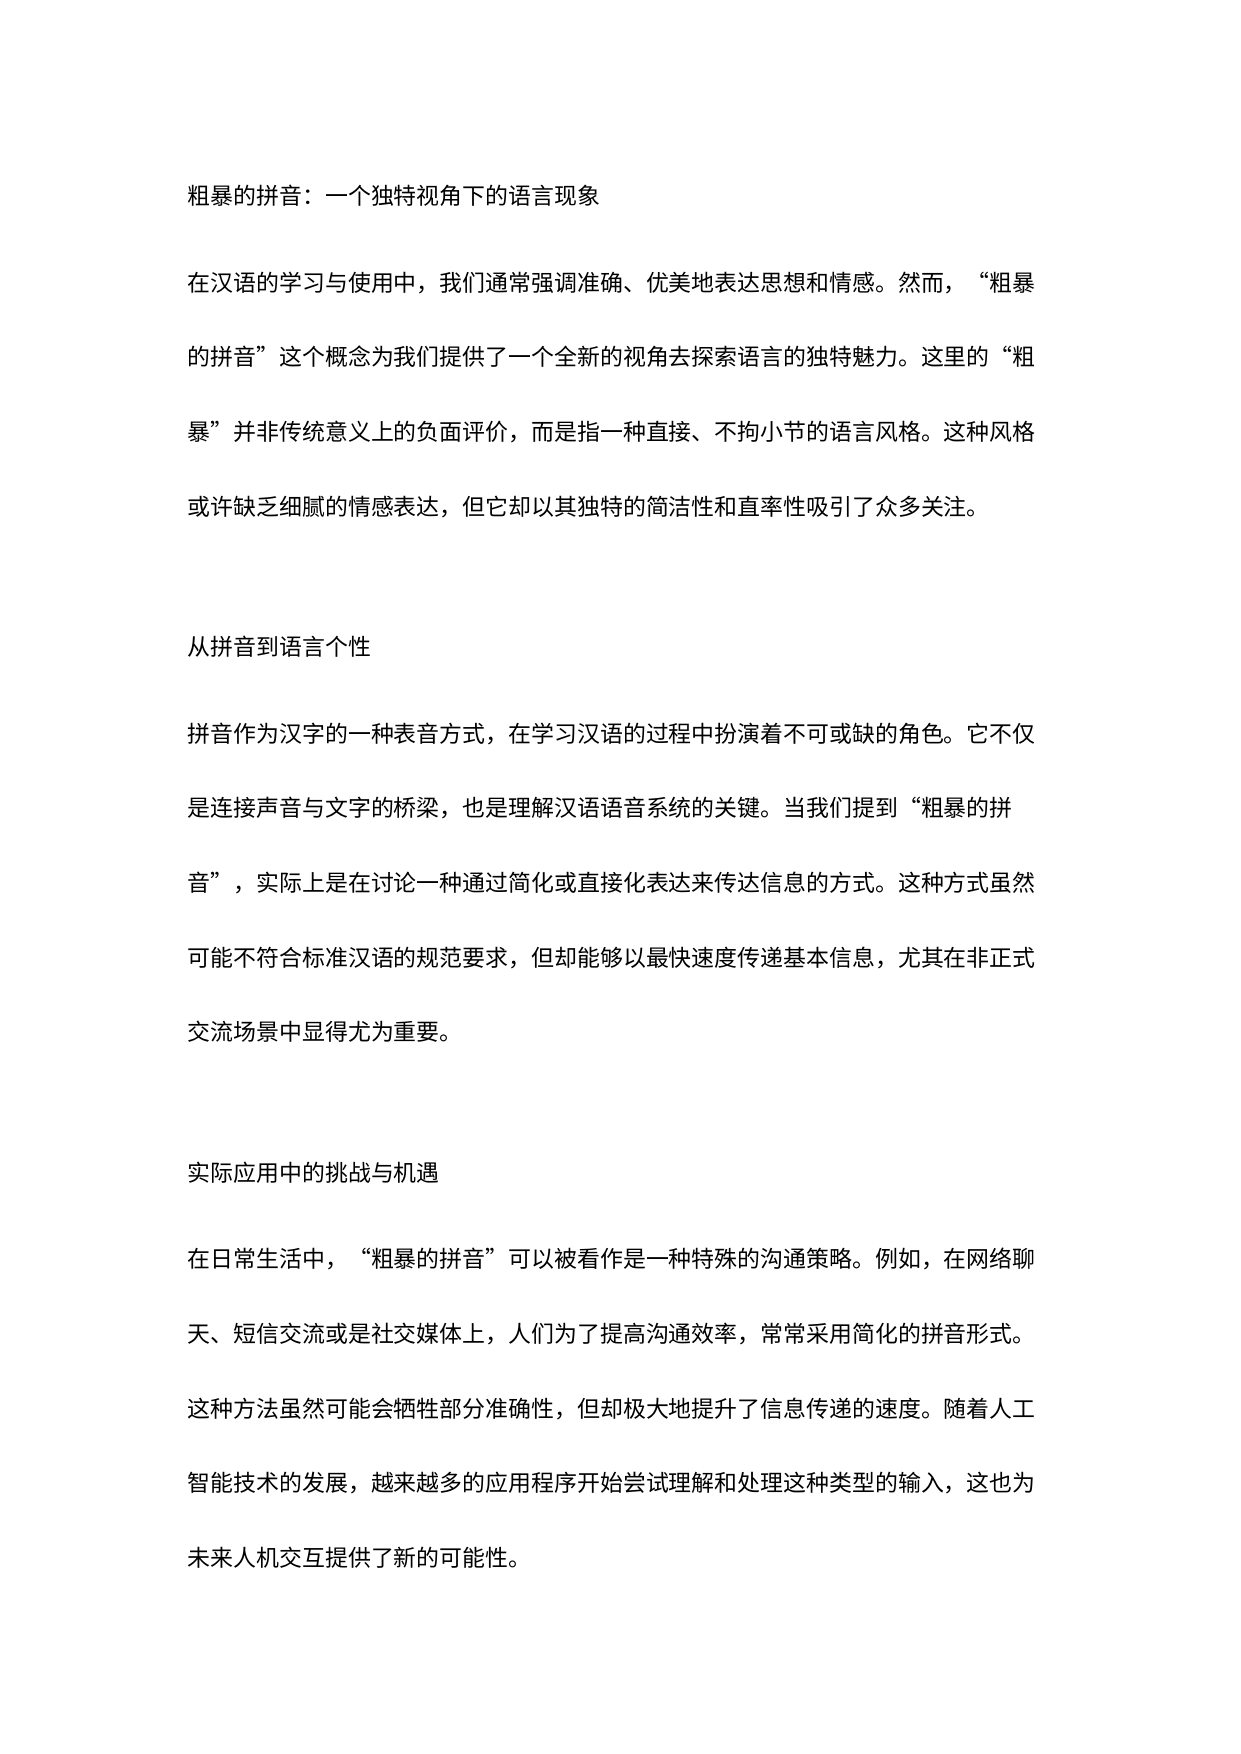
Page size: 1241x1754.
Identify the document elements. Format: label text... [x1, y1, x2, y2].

text 在日常生活中，“粗暴的拼音”可以被看作是一种特殊的沟通策略。例如，在网络聊天、短信交流或是社交媒体上，人们为了提高沟通效率，常常采用简化的拼音形式。这种方法虽然可能会牺牲部分准确性，但却极大地提升了信息传递的速度。随着人工智能技术的发展，越来越多的应用程序开始尝试理解和处理这种类型的输入，这也为未来人机交互提供了新的可能性。 [187, 1225, 1053, 1589]
text 从拼音到语言个性 [187, 613, 1053, 678]
text 拼音作为汉字的一种表音方式，在学习汉语的过程中扮演着不可或缺的角色。它不仅是连接声音与文字的桥梁，也是理解汉语语音系统的关键。当我们提到“粗暴的拼音”，实际上是在讨论一种通过简化或直接化表达来传达信息的方式。这种方式虽然可能不符合标准汉语的规范要求，但却能够以最快速度传递基本信息，尤其在非正式交流场景中显得尤为重要。 [187, 699, 1053, 1063]
text 在汉语的学习与使用中，我们通常强调准确、优美地表达思想和情感。然而，“粗暴的拼音”这个概念为我们提供了一个全新的视角去探索语言的独特魅力。这里的“粗暴”并非传统意义上的负面评价，而是指一种直接、不拘小节的语言风格。这种风格或许缺乏细腻的情感表达，但它却以其独特的简洁性和直率性吸引了众多关注。 [187, 248, 1053, 538]
text 粗暴的拼音：一个独特视角下的语言现象 [187, 162, 1053, 227]
text 实际应用中的挑战与机遇 [187, 1139, 1053, 1204]
